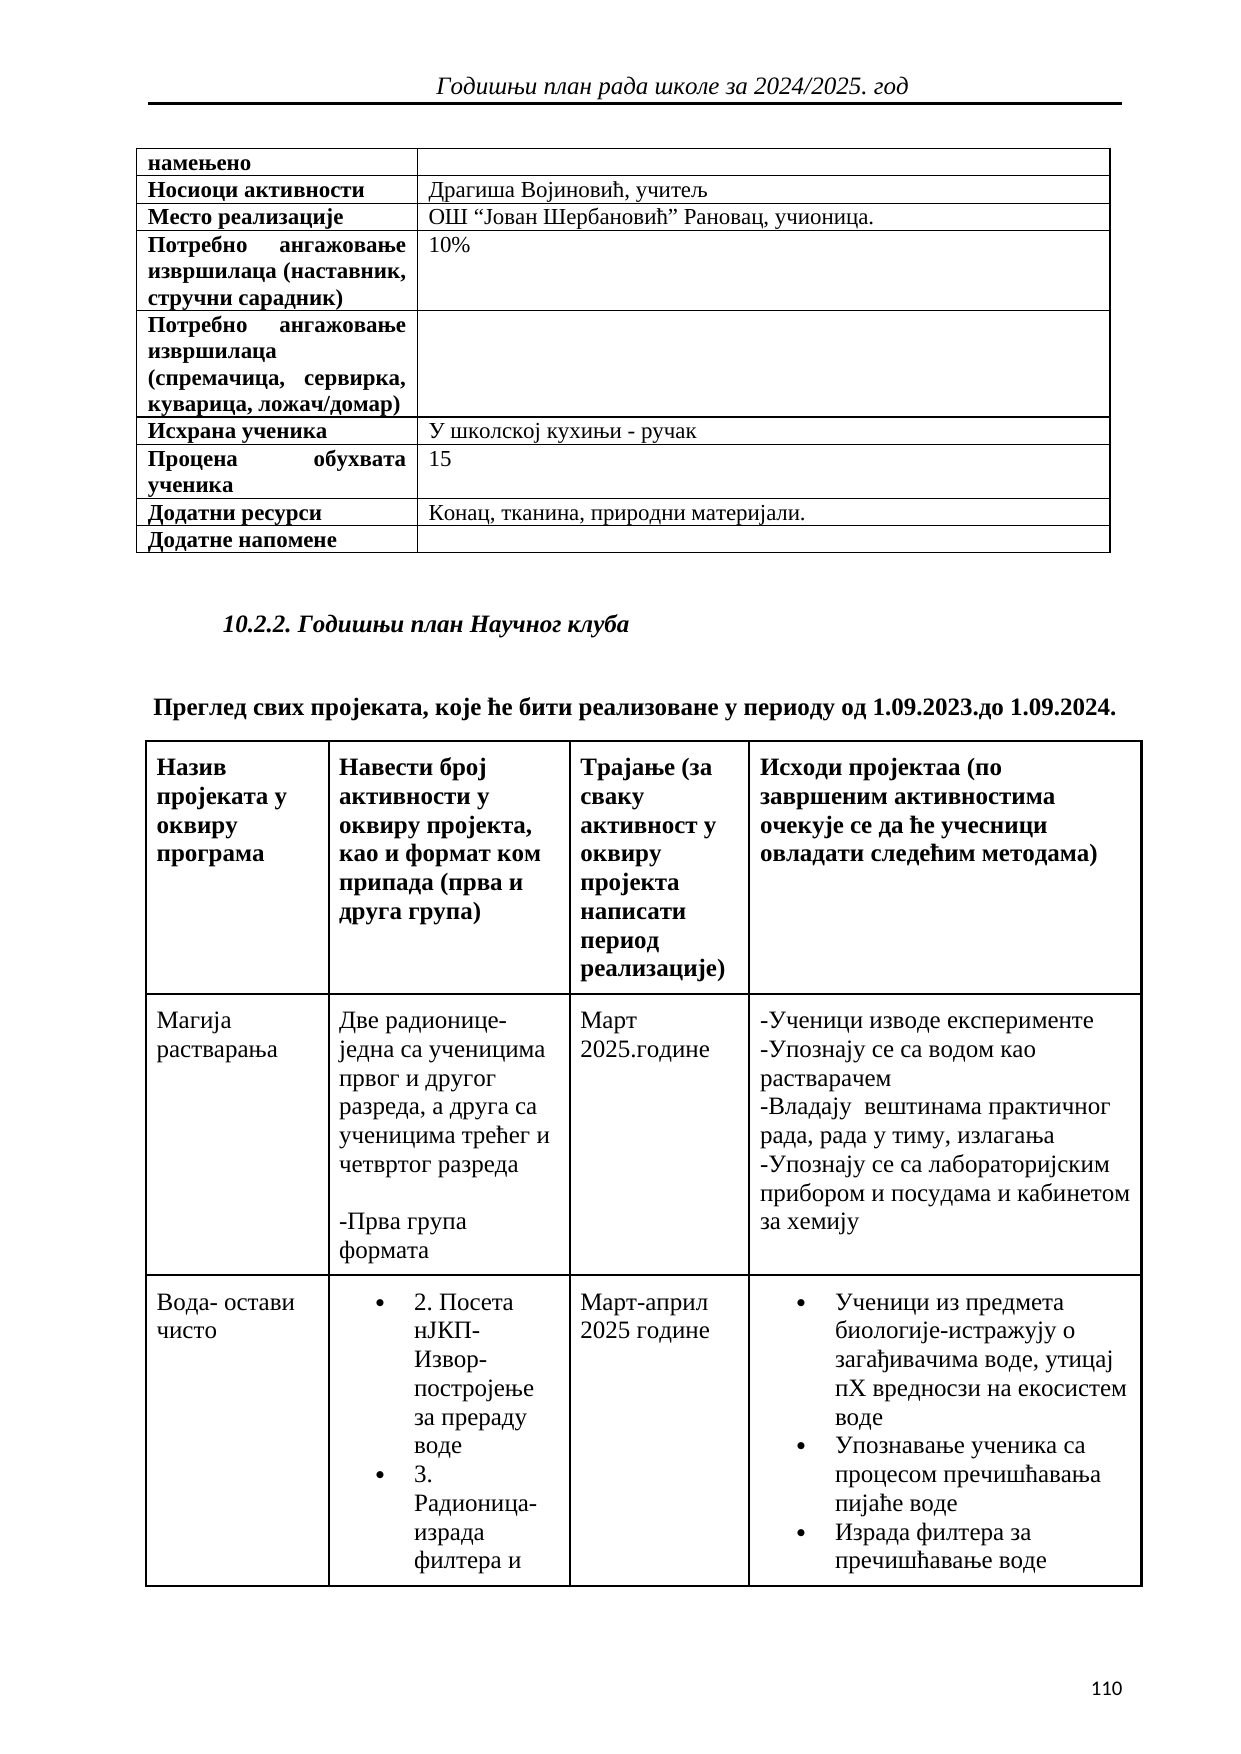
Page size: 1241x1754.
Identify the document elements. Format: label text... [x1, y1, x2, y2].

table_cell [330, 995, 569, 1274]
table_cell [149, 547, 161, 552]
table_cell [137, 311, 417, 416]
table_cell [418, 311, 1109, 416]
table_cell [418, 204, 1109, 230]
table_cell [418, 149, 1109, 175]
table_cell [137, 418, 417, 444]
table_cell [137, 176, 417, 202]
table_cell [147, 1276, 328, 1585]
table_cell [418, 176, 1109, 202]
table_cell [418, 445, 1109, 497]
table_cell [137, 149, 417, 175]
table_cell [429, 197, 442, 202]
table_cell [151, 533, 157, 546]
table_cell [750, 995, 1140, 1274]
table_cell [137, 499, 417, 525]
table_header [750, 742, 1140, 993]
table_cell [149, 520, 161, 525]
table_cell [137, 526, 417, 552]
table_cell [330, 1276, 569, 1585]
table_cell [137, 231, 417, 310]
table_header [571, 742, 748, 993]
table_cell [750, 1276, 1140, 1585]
subtitle 10.2.2. Годишњи план Научног клуба [148, 609, 1122, 638]
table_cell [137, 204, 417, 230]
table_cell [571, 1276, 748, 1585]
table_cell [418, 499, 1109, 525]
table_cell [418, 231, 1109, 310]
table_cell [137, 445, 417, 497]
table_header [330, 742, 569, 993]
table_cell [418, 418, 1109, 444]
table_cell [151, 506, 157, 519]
text Преглед свих пројеката, које ће бити реализоване у периоду од 1.09.2023.до 1.09.2024. [148, 692, 1122, 721]
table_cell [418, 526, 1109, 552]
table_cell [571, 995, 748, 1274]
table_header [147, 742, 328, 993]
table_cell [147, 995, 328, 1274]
